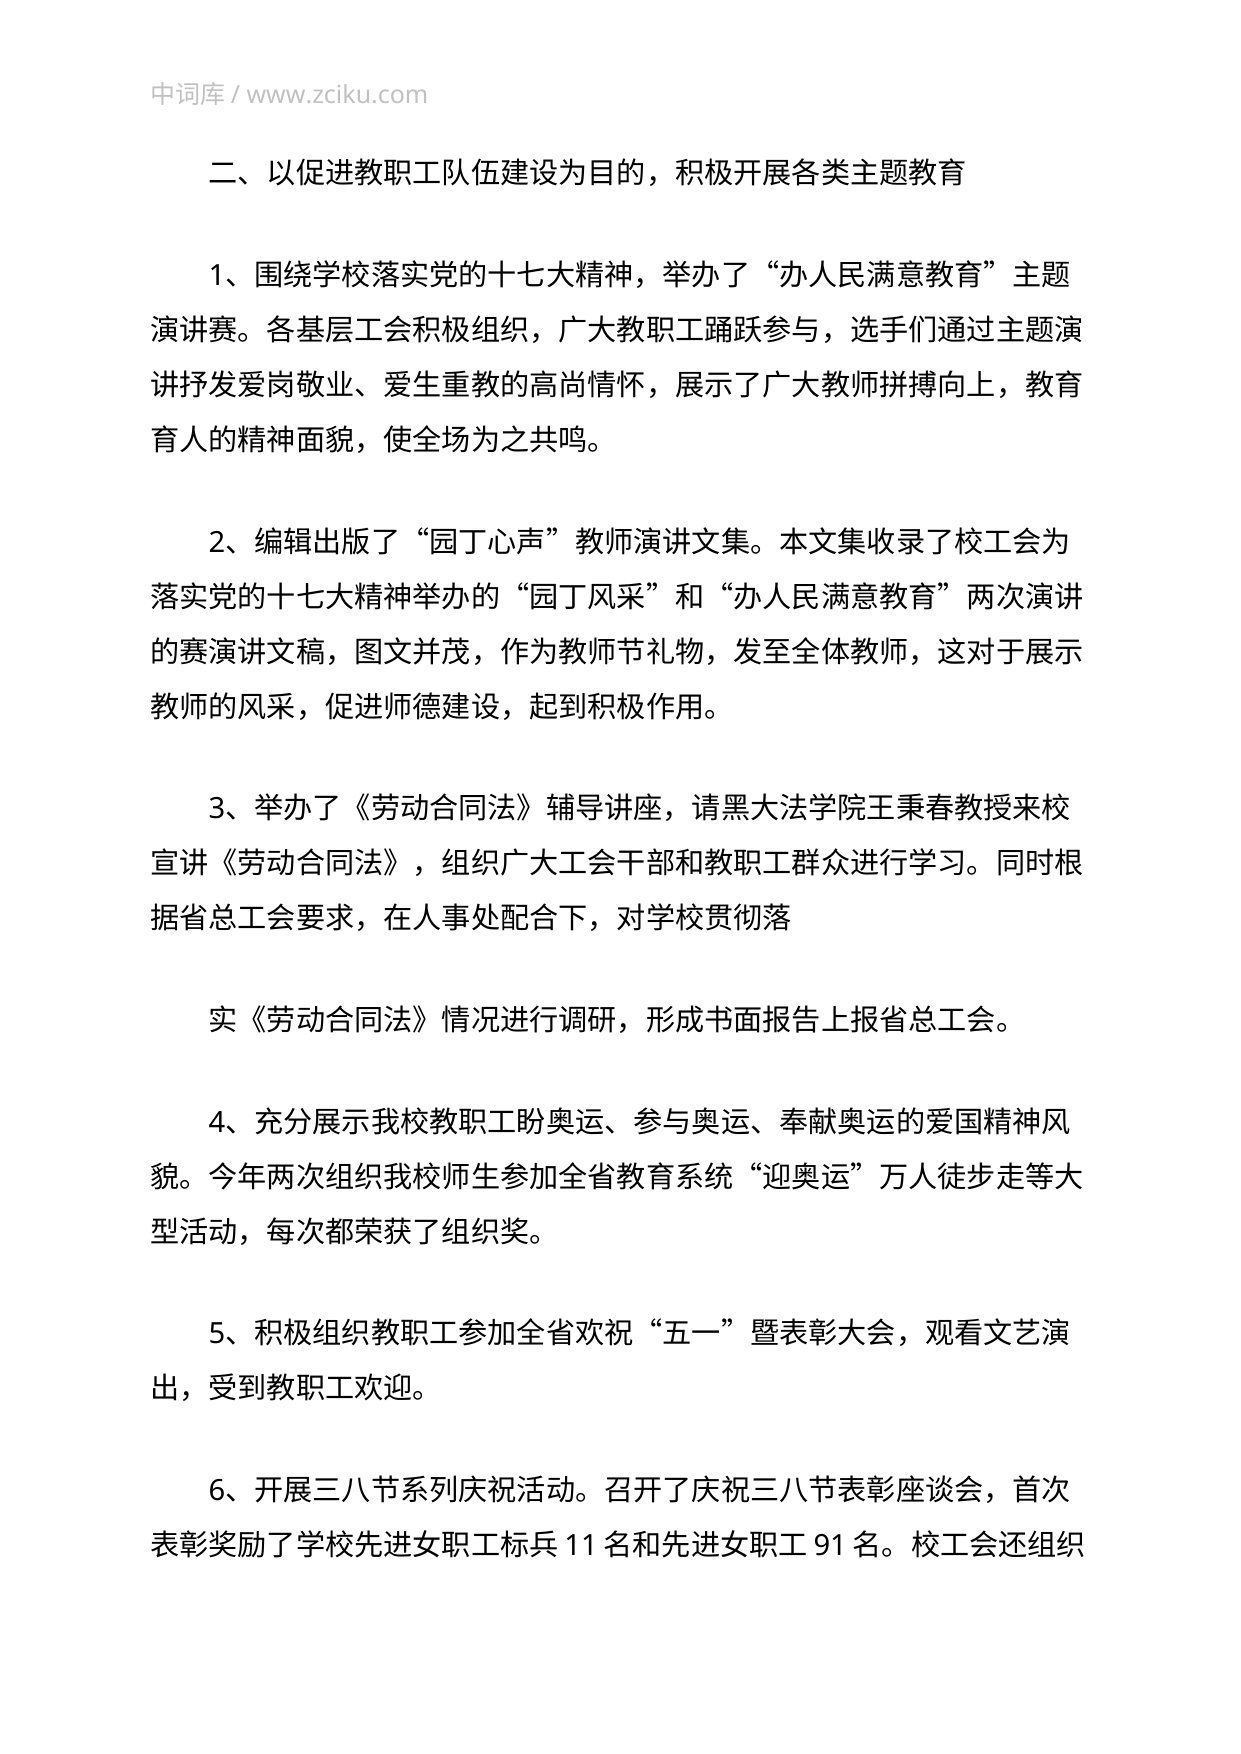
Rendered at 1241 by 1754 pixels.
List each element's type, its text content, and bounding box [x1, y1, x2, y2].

text 3、举办了《劳动合同法》辅导讲座，请黑大法学院王秉春教授来校宣讲《劳动合同法》，组织广大工会干部和教职工群众进行学习。同时根据省总工会要求，在人事处配合下，对学校贯彻落 [150, 785, 1090, 937]
text 5、积极组织教职工参加全省欢祝“五一”暨表彰大会，观看文艺演出，受到教职工欢迎。 [150, 1310, 1090, 1407]
text 2、编辑出版了“园丁心声”教师演讲文集。本文集收录了校工会为落实党的十七大精神举办的“园丁风采”和“办人民满意教育”两次演讲的赛演讲文稿，图文并茂，作为教师节礼物，发至全体教师，这对于展示教师的风采，促进师德建设，起到积极作用。 [150, 518, 1090, 725]
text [150, 1467, 1090, 1564]
text 4、充分展示我校教职工盼奥运、参与奥运、奉献奥运的爱国精神风貌。今年两次组织我校师生参加全省教育系统“迎奥运”万人徒步走等大型活动，每次都荣获了组织奖。 [150, 1098, 1090, 1251]
text 1、围绕学校落实党的十七大精神，举办了“办人民满意教育”主题演讲赛。各基层工会积极组织，广大教职工踊跃参与，选手们通过主题演讲抒发爱岗敬业、爱生重教的高尚情怀，展示了广大教师拼搏向上，教育育人的精神面貌，使全场为之共鸣。 [150, 252, 1090, 459]
text 二、以促进教职工队伍建设为目的，积极开展各类主题教育 [150, 150, 1090, 192]
text 实《劳动合同法》情况进行调研，形成书面报告上报省总工会。 [150, 997, 1090, 1039]
